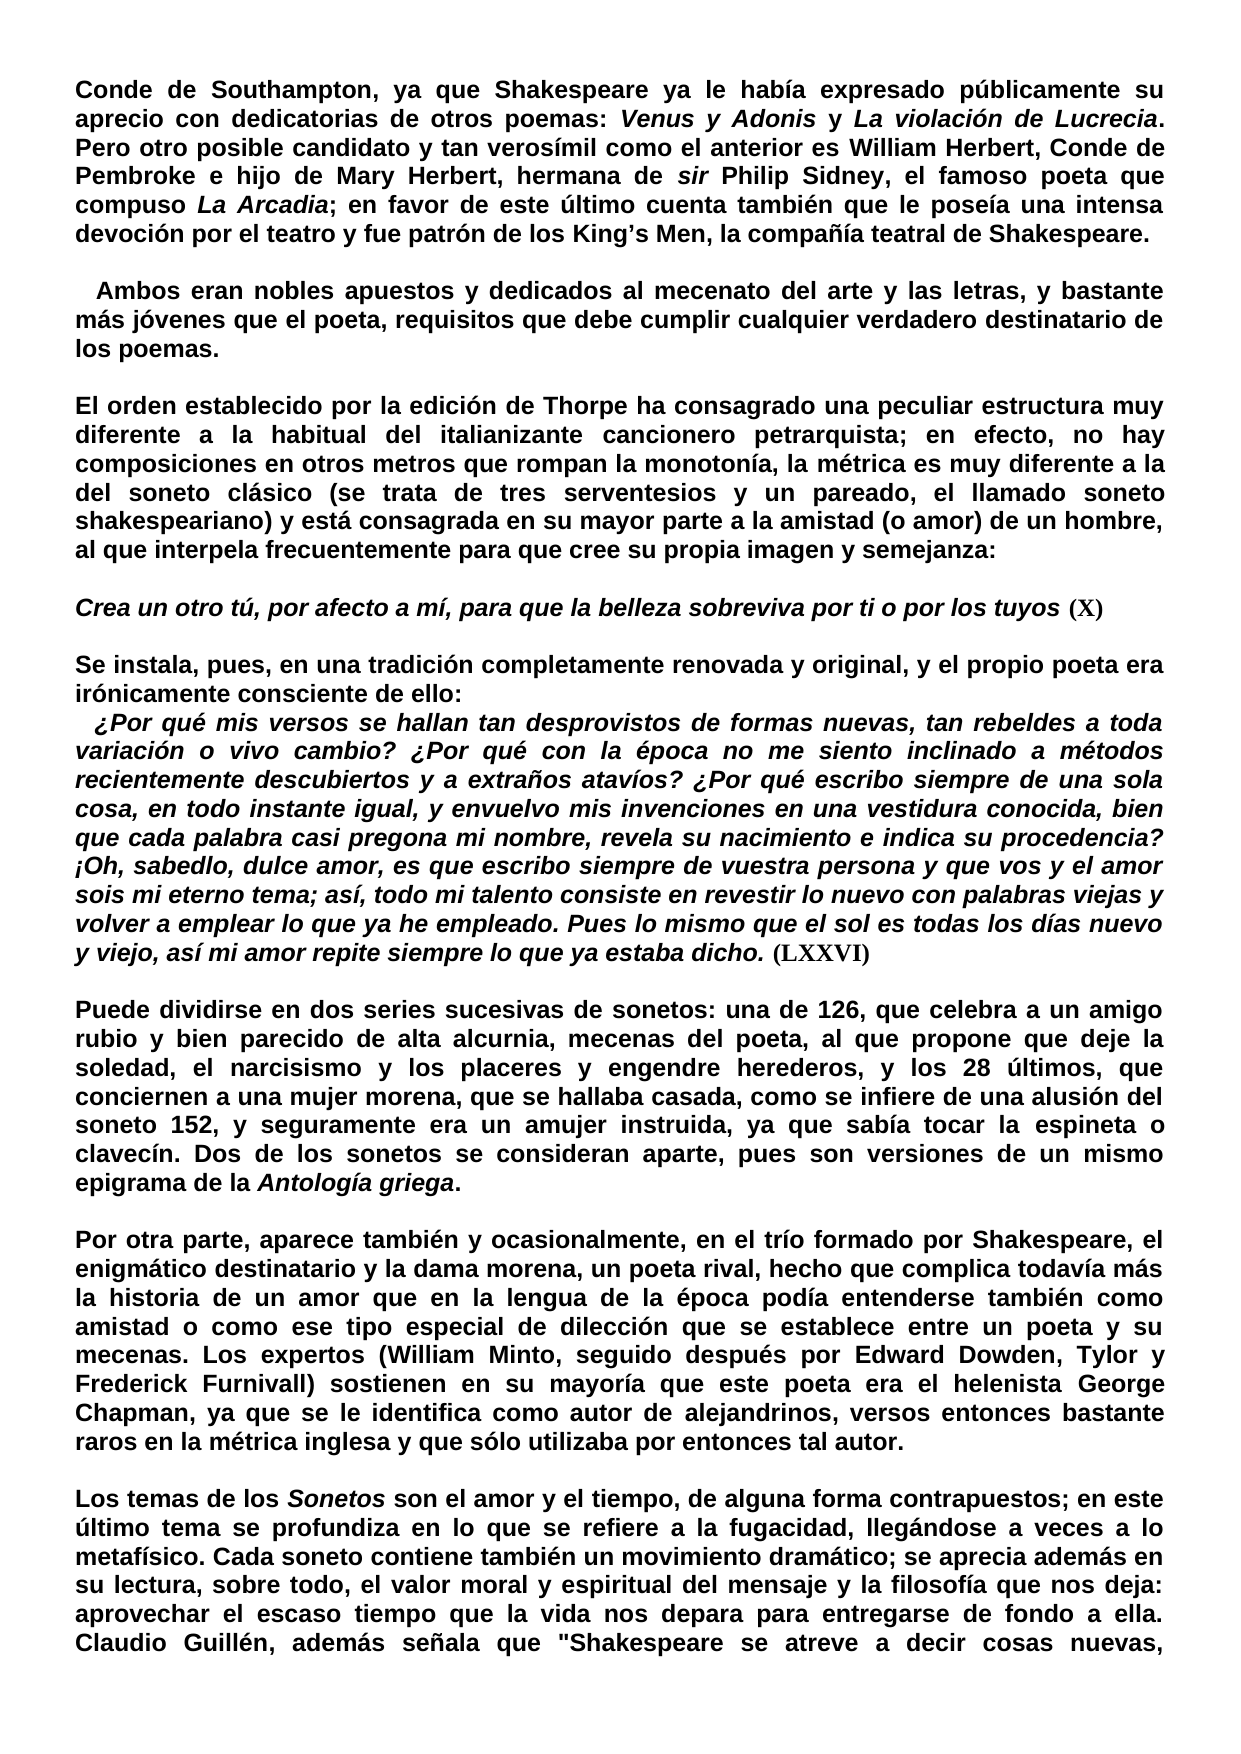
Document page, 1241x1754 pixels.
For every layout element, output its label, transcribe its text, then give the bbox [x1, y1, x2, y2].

text Se instala, pues, en una tradición completamente renovada y original, y el propio poeta era irónicamente consciente de ello: [75, 650, 1165, 708]
text Puede dividirse en dos series sucesivas de sonetos: una de 126, que celebra a un amigo rubio y bien parecido de alta alcurnia, mecenas del poeta, al que propone que deje la soledad, el narcisismo y los placeres y engendre herederos, y los 28 últimos, que conciernen a una mujer morena, que se hallaba casada, como se infiere de una alusión del soneto 152, y seguramente era un amujer instruida, ya que sabía tocar la espineta o clavecín. Dos de los sonetos se consideran aparte, pues son versiones de un mismo epigrama de la Antología griega. [75, 995, 1165, 1196]
text ¿Por qué mis versos se hallan tan desprovistos de formas nuevas, tan rebeldes a toda variación o vivo cambio? ¿Por qué con la época no me siento inclinado a métodos recientemente descubiertos y a extraños atavíos? ¿Por qué escribo siempre de una sola cosa, en todo instante igual, y envuelvo mis invenciones en una vestidura conocida, bien que cada palabra casi pregona mi nombre, revela su nacimiento e indica su procedencia? ¡Oh, sabedlo, dulce amor, es que escribo siempre de vuestra persona y que vos y el amor sois mi eterno tema; así, todo mi talento consiste en revestir lo nuevo con palabras viejas y volver a emplear lo que ya he empleado. Pues lo mismo que el sol es todas los días nuevo y viejo, así mi amor repite siempre lo que ya estaba dicho. (LXXVI) [75, 708, 1165, 966]
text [75, 1484, 1165, 1656]
text Ambos eran nobles apuestos y dedicados al mecenato del arte y las letras, y bastante más jóvenes que el poeta, requisitos que debe cumplir cualquier verdadero destinatario de los poemas. [75, 276, 1165, 362]
text Crea un otro tú, por afecto a mí, para que la belleza sobreviva por ti o por los tuyos (X) [75, 592, 1165, 621]
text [75, 75, 1165, 247]
text El orden establecido por la edición de Thorpe ha consagrado una peculiar estructura muy diferente a la habitual del italianizante cancionero petrarquista; en efecto, no hay composiciones en otros metros que rompan la monotonía, la métrica es muy diferente a la del soneto clásico (se trata de tres serventesios y un pareado, el llamado soneto shakespeariano) y está consagrada en su mayor parte a la amistad (o amor) de un hombre, al que interpela frecuentemente para que cree su propia imagen y semejanza: [75, 391, 1165, 564]
text Por otra parte, aparece también y ocasionalmente, en el trío formado por Shakespeare, el enigmático destinatario y la dama morena, un poeta rival, hecho que complica todavía más la historia de un amor que en la lengua de la época podía entenderse también como amistad o como ese tipo especial de dilección que se establece entre un poeta y su mecenas. Los expertos (William Minto, seguido después por Edward Dowden, Tylor y Frederick Furnivall) sostienen en su mayoría que este poeta era el helenista George Chapman, ya que se le identifica como autor de alejandrinos, versos entonces bastante raros en la métrica inglesa y que sólo utilizaba por entonces tal autor. [75, 1225, 1165, 1455]
